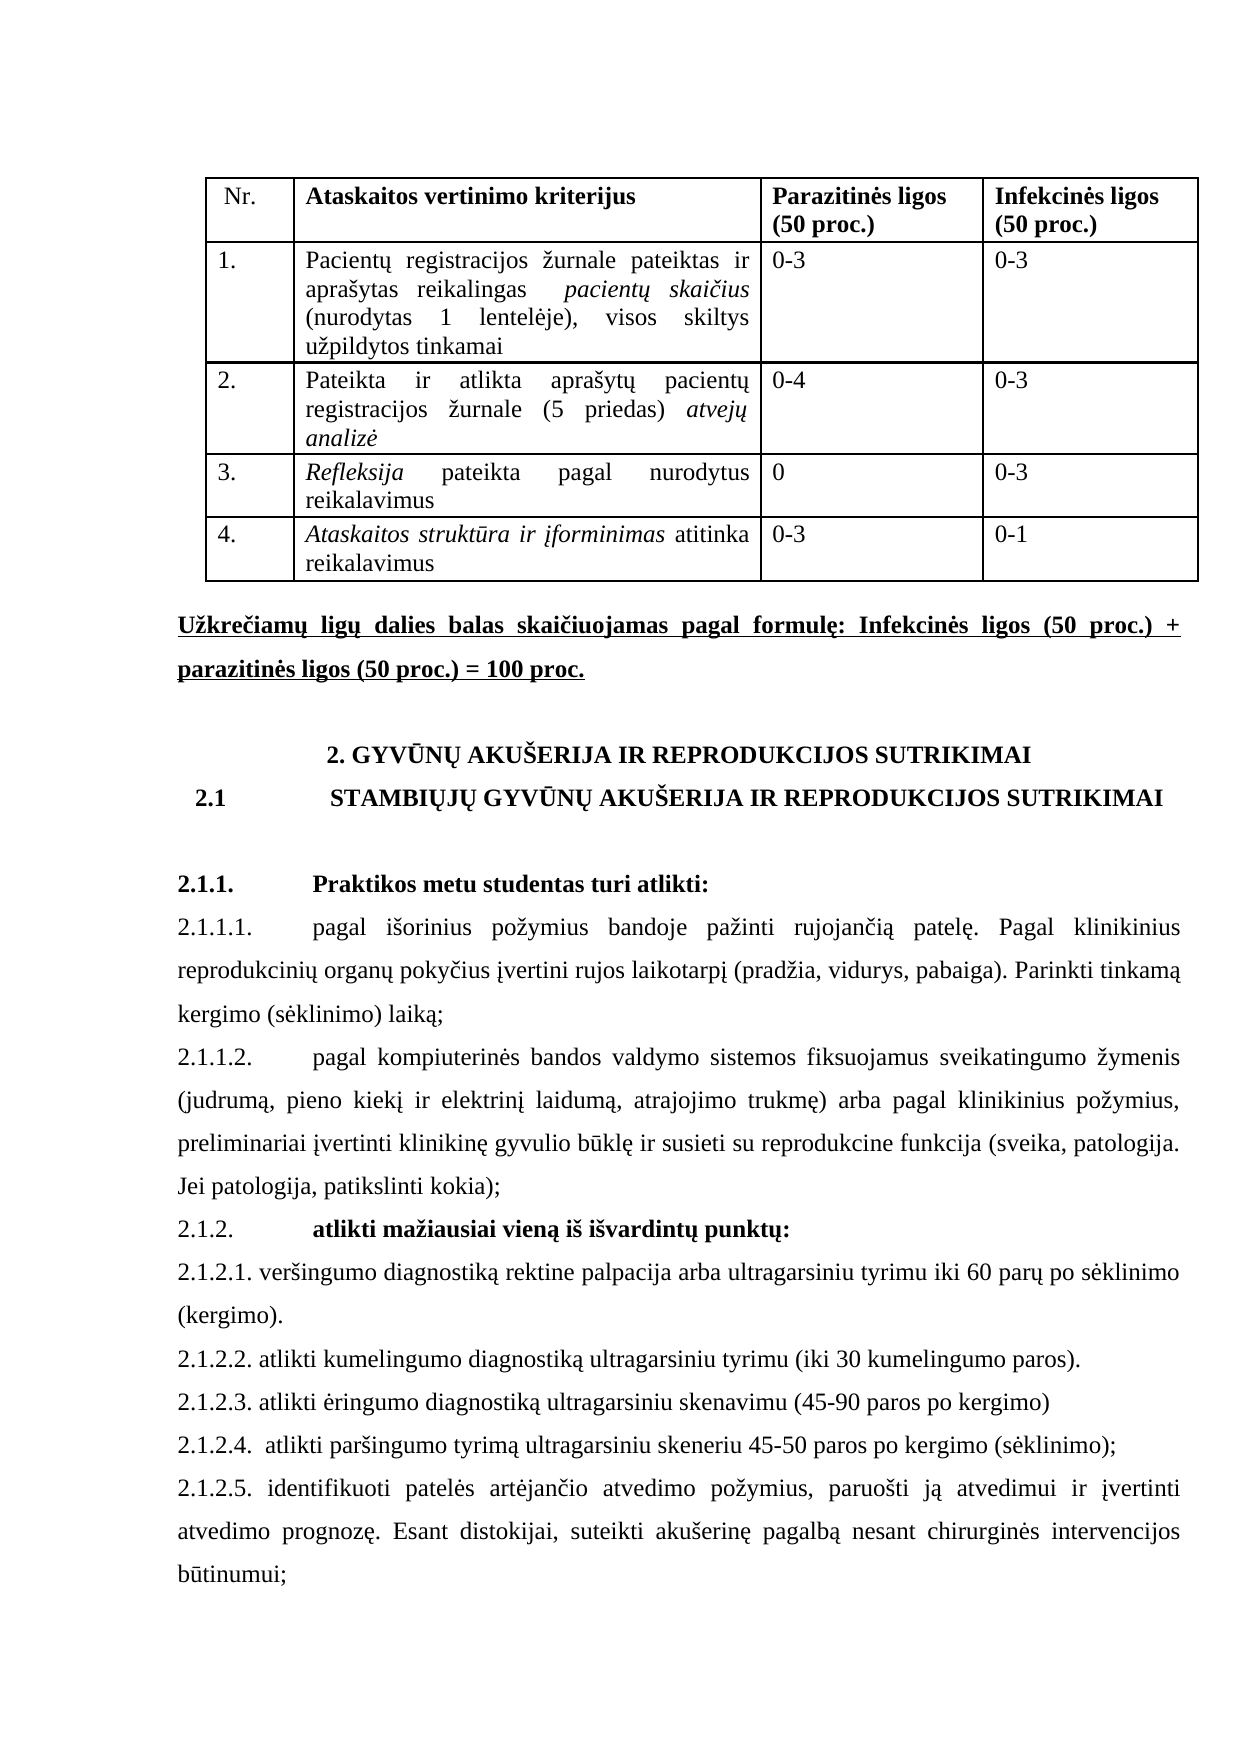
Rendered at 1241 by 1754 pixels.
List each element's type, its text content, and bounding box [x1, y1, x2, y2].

text 2.1.2.2. atlikti kumelingumo diagnostiką ultragarsiniu tyrimu (iki 30 kumelingumo paros). [177, 1344, 1181, 1372]
table_cell 0-3 [762, 243, 982, 361]
text 2.1.2.1. veršingumo diagnostiką rektine palpacija arba ultragarsiniu tyrimu iki 60 parų po sėklinimo (kergimo). [177, 1257, 1181, 1329]
table_cell 4. [207, 518, 293, 580]
list Praktikos metu studentas turi atlikti: [177, 869, 1181, 898]
table_cell 0-1 [984, 518, 1197, 580]
list pagal kompiuterinės bandos valdymo sistemos fiksuojamus sveikatingumo žymenis (judrumą, pieno kiekį ir elektrinį laidumą, atrajojimo trukmę) arba pagal klinikinius požymius, preliminariai įvertinti klinikinę gyvulio būklę ir susieti su reprodukcine funkcija (sveika, patologija. Jei patologija, patikslinti kokia); [177, 1042, 1181, 1200]
table_cell Pateikta ir atlikta aprašytų pacientų registracijos žurnale (5 priedas) atvejų analizė [295, 364, 760, 453]
table_cell 3. [207, 455, 293, 516]
table_cell Refleksija pateikta pagal nurodytus reikalavimus [295, 455, 760, 516]
table_cell 0 [762, 455, 982, 516]
text 2. GYVŪNŲ AKUŠERIJA IR REPRODUKCIJOS SUTRIKIMAI [177, 740, 1181, 769]
table_cell 2. [207, 364, 293, 453]
list atlikti mažiausiai vieną iš išvardintų punktų: [177, 1214, 1181, 1243]
text 2.1.2.4. atlikti paršingumo tyrimą ultragarsiniu skeneriu 45-50 paros po kergimo (sėklinimo); [177, 1430, 1181, 1459]
table_cell 0-3 [762, 518, 982, 580]
list pagal išorinius požymius bandoje pažinti rujojančią patelę. Pagal klinikinius reprodukcinių organų pokyčius įvertini rujos laikotarpį (pradžia, vidurys, pabaiga). Parinkti tinkamą kergimo (sėklinimo) laiką; [177, 912, 1181, 1027]
text Užkrečiamų ligų dalies balas skaičiuojamas pagal formulę: Infekcinės ligos (50 proc.) + parazitinės ligos (50 proc.) = 100 proc. [177, 637, 1181, 682]
text 2.1.2.3. atlikti ėringumo diagnostiką ultragarsiniu skenavimu (45-90 paros po kergimo) [177, 1387, 1181, 1416]
table_header Infekcinės ligos (50 proc.) [984, 179, 1197, 241]
text 2.1.2.5. identifikuoti patelės artėjančio atvedimo požymius, paruošti ją atvedimui ir įvertinti atvedimo prognozę. Esant distokijai, suteikti akušerinę pagalbą nesant chirurginės intervencijos būtinumui; [177, 1473, 1181, 1588]
table_cell 0-3 [984, 364, 1197, 453]
table_cell Pacientų registracijos žurnale pateiktas ir aprašytas reikalingas pacientų skaičius (nurodytas 1 lentelėje), visos skiltys užpildytos tinkamai [295, 243, 760, 361]
text Užkrečiamų ligų dalies balas skaičiuojamas pagal formulę: Infekcinės ligos (50 proc.) + parazitinės ligos (50 proc.) = 100 proc. [177, 611, 1181, 636]
table_header Parazitinės ligos (50 proc.) [762, 179, 982, 241]
table_cell 0-4 [762, 364, 982, 453]
table_cell Ataskaitos struktūra ir įforminimas atitinka reikalavimus [295, 518, 760, 580]
table_cell 0-3 [984, 455, 1197, 516]
list STAMBIŲJŲ GYVŪNŲ AKUŠERIJA IR REPRODUKCIJOS SUTRIKIMAI [177, 783, 1181, 812]
table_header Ataskaitos vertinimo kriterijus [295, 179, 760, 241]
table_header Nr. [207, 179, 293, 241]
table_cell 0-3 [984, 243, 1197, 361]
table_cell 1. [207, 243, 293, 361]
